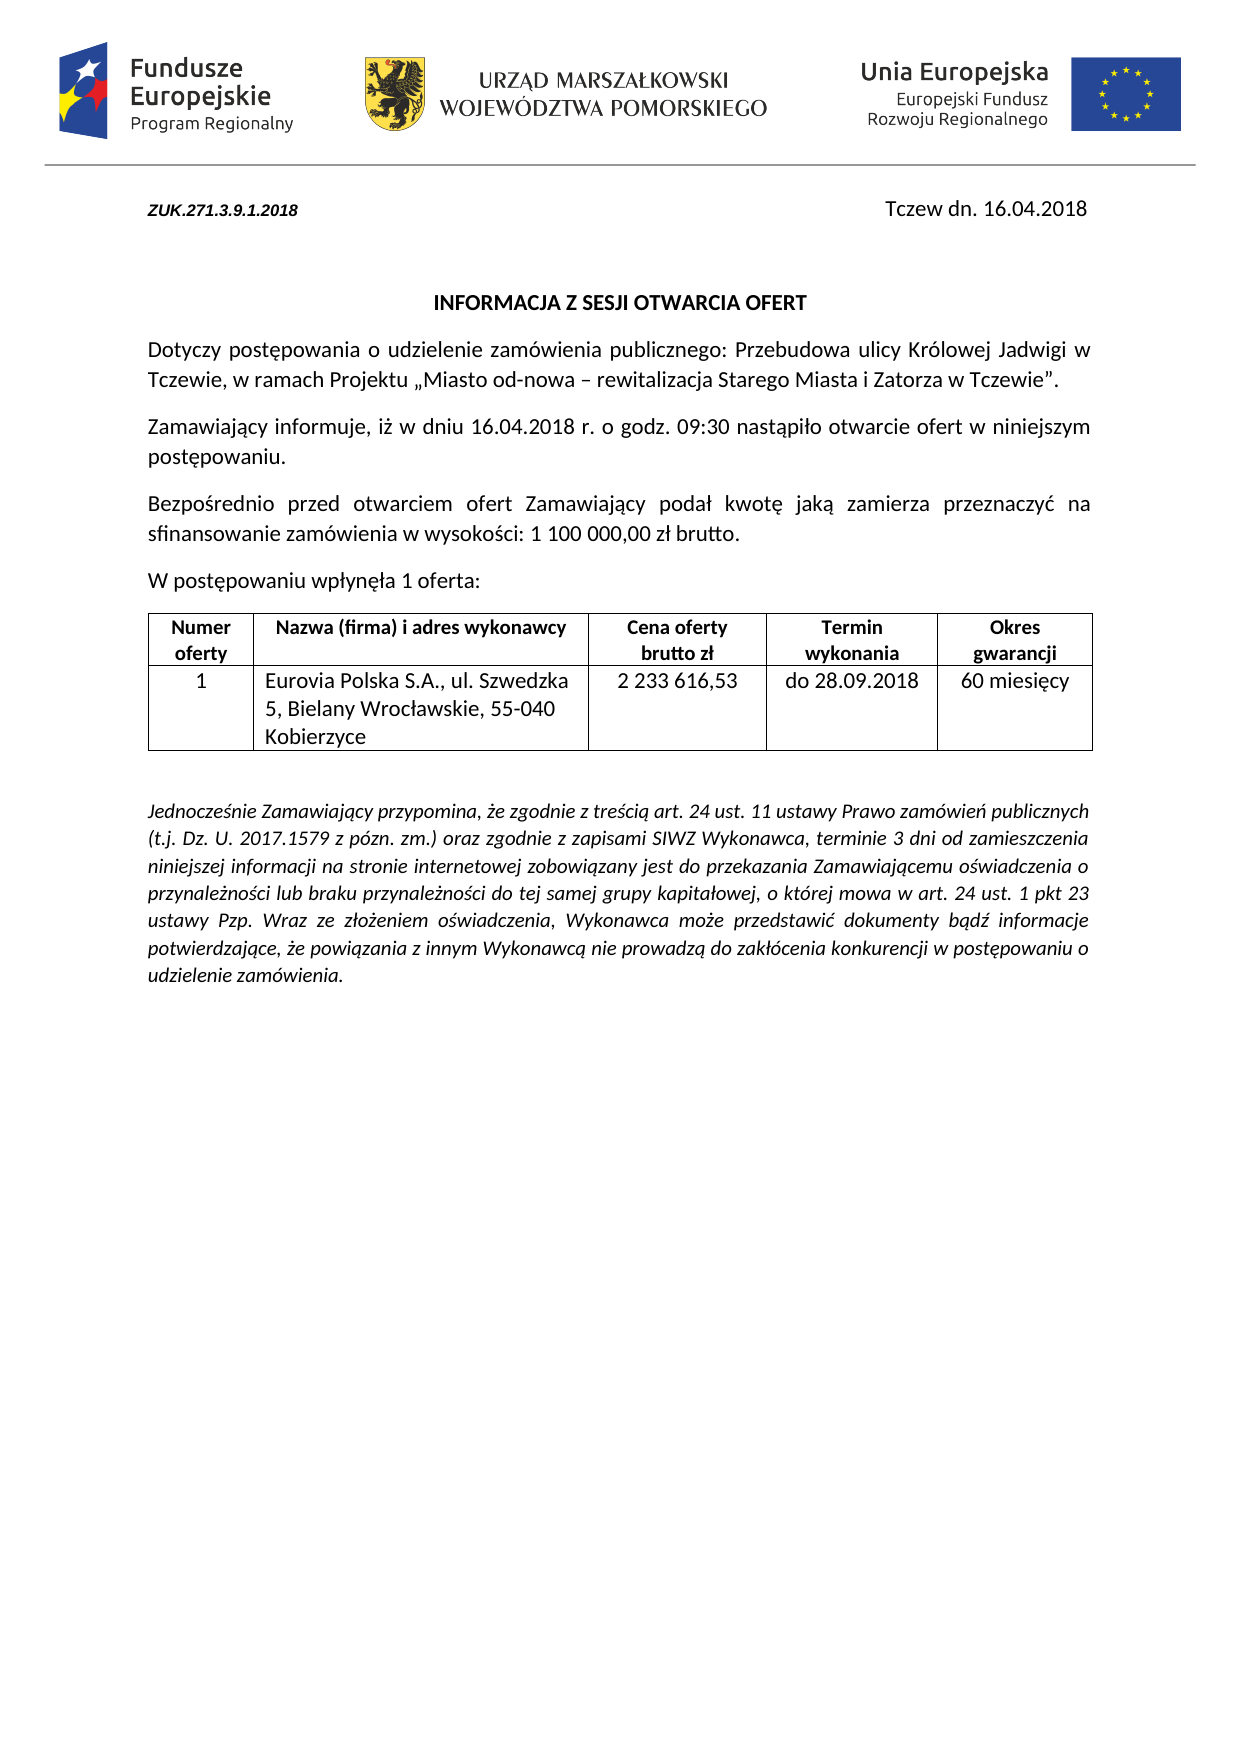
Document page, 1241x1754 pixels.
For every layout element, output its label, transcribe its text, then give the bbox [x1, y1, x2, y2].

table_cell 60 miesięcy [938, 666, 1092, 750]
text Jednocześnie Zamawiający przypomina, że zgodnie z treścią art. 24 ust. 11 ustawy Prawo zamówień publicznych (t.j. Dz. U. 2017.1579 z pózn. zm.) oraz zgodnie z zapisami SIWZ Wykonawca, terminie 3 dni od zamieszczenia niniejszej informacji na stronie internetowej zobowiązany jest do przekazania Zamawiającemu oświadczenia o przynależności lub braku przynależności do tej samej grupy kapitałowej, o której mowa w art. 24 ust. 1 pkt 23 ustawy Pzp. Wraz ze złożeniem oświadczenia, Wykonawca może przedstawić dokumenty bądź informacje potwierdzające, że powiązania z innym Wykonawcą nie prowadzą do zakłócenia konkurencji w postępowaniu o udzielenie zamówienia. [148, 798, 1093, 988]
table_cell 1 [149, 666, 253, 750]
text ZUK.271.3.9.1.2018 Tczew dn. 16.04.2018 [148, 194, 1093, 222]
table_header Okres gwarancji [938, 614, 1092, 665]
table_cell Eurovia Polska S.A., ul. Szwedzka 5, Bielany Wrocławskie, 55-040 Kobierzyce [254, 666, 588, 750]
table_cell do 28.09.2018 [767, 666, 937, 750]
table_cell 2 233 616,53 [589, 666, 766, 750]
text W postępowaniu wpłynęła 1 oferta: [148, 566, 1093, 594]
text Dotyczy postępowania o udzielenie zamówienia publicznego: Przebudowa ulicy Królowej Jadwigi w Tczewie, w ramach Projektu „Miasto od-nowa – rewitalizacja Starego Miasta i Zatorza w Tczewie”. [148, 335, 1093, 393]
table_header Cena oferty brutto zł [589, 614, 766, 665]
text INFORMACJA Z SESJI OTWARCIA OFERT [148, 288, 1093, 316]
text Zamawiający informuje, iż w dniu 16.04.2018 r. o godz. 09:30 nastąpiło otwarcie ofert w niniejszym postępowaniu. [148, 412, 1093, 470]
text Bezpośrednio przed otwarciem ofert Zamawiający podał kwotę jaką zamierza przeznaczyć na sfinansowanie zamówienia w wysokości: 1 100 000,00 zł brutto. [148, 489, 1093, 547]
picture [44, 42, 1196, 166]
table_header Nazwa (firma) i adres wykonawcy [254, 614, 588, 665]
table_header Termin wykonania [767, 614, 937, 665]
table_header Numer oferty [149, 614, 253, 665]
